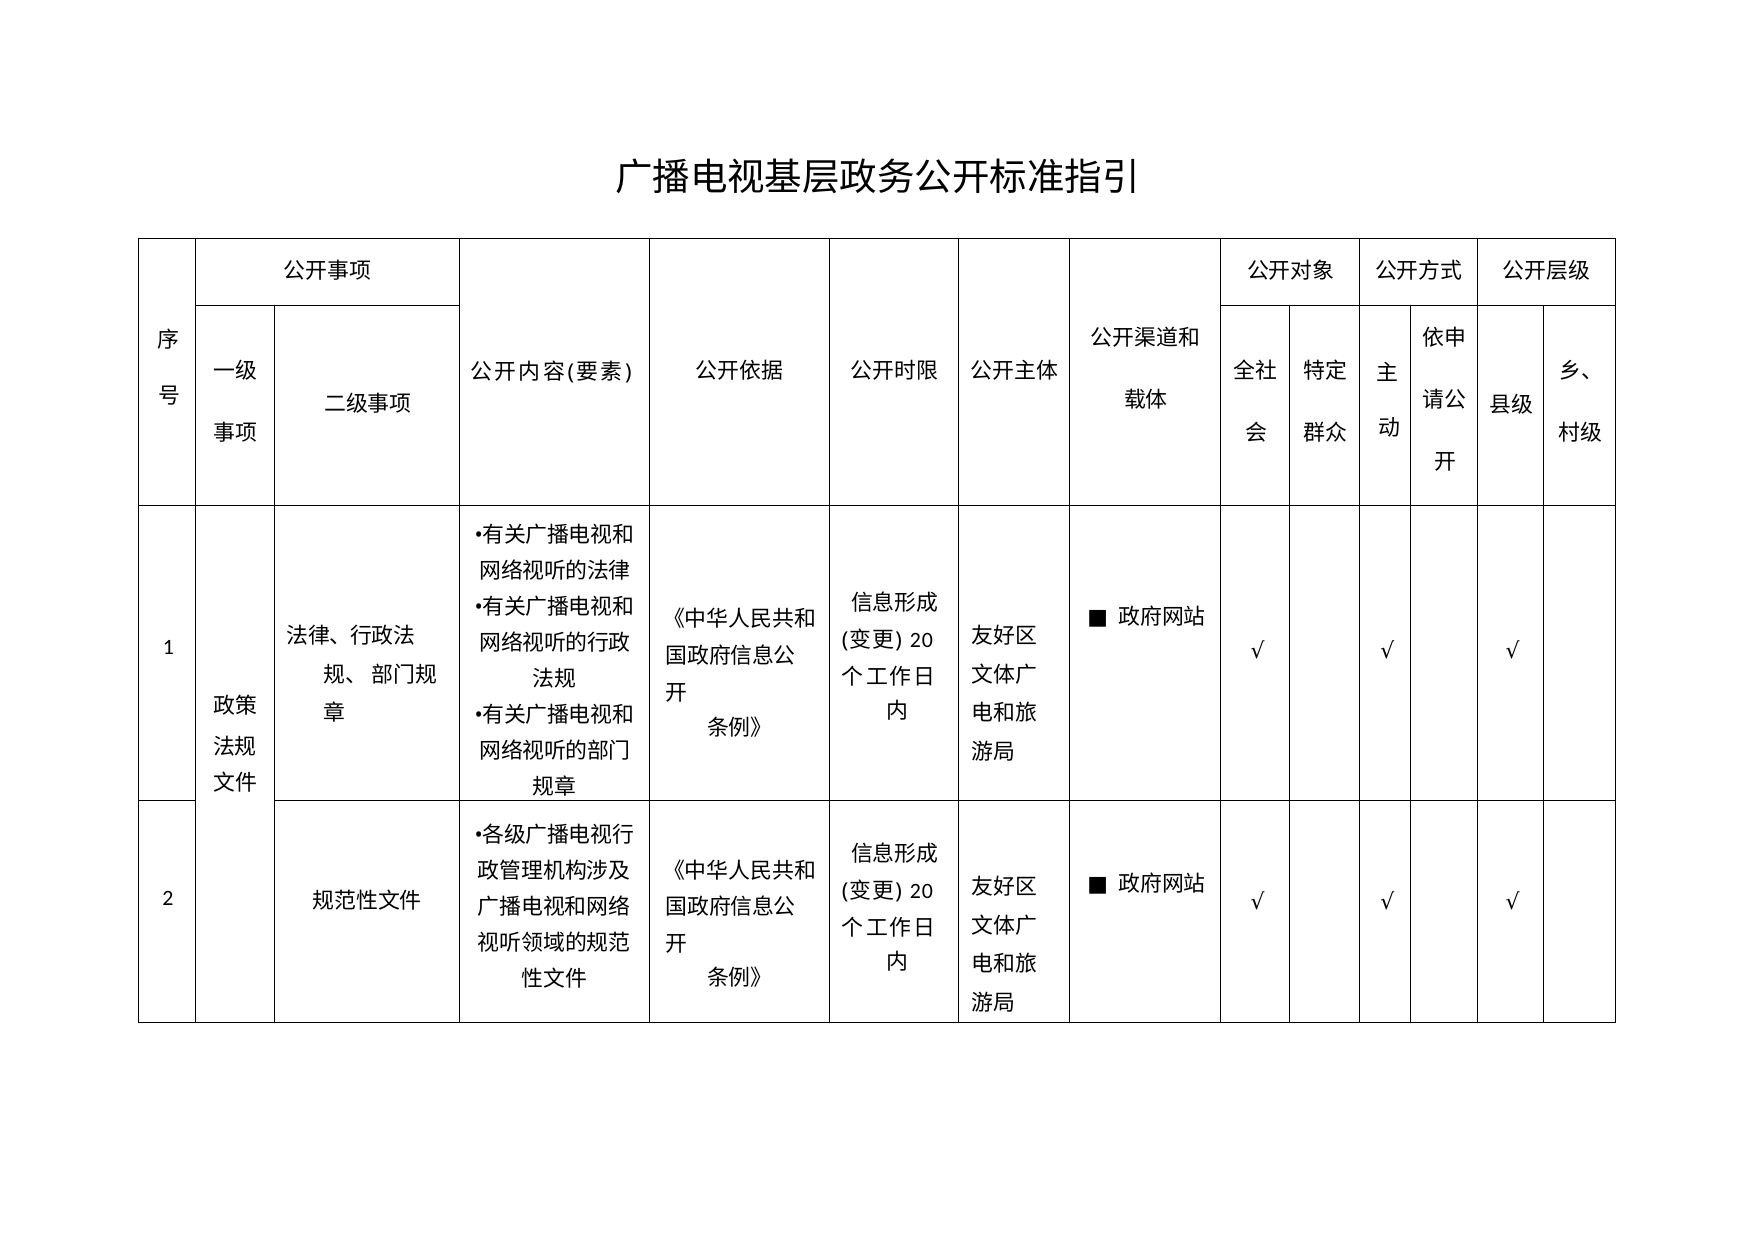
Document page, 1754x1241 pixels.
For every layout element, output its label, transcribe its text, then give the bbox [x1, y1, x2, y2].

table_cell [1544, 801, 1615, 1022]
table_cell 《中华人民共和 国政府信息公开 条例》 [650, 801, 829, 1022]
table_cell √ [1221, 801, 1289, 1022]
table_cell 友好区文体广电和旅游局 [959, 506, 1069, 800]
table_cell •各级广播电视行 政管理机构涉及 广播电视和网络 视听领域的规范 性文件 [460, 801, 649, 1022]
table_header 公开主体 [959, 239, 1069, 505]
table_header 序 号 [139, 239, 195, 505]
table_cell 主 动 [1360, 306, 1410, 505]
table_cell 依申 请公 开 [1411, 306, 1477, 505]
table_cell •有关广播电视和 网络视听的法律 •有关广播电视和 网络视听的行政 法规 •有关广播电视和 网络视听的部门 规章 [460, 506, 649, 800]
table_cell [1411, 506, 1477, 800]
table_cell [1411, 801, 1477, 1022]
table_cell [1290, 506, 1359, 800]
table_cell 特定 群众 [1290, 306, 1359, 505]
table_cell √ [1221, 506, 1289, 800]
table_cell 全社 会 [1221, 306, 1289, 505]
table_cell 信息形成 (变更) 20 个工作日 内 [830, 801, 958, 1022]
table_cell 法律、行政法规、 部门规章 [275, 506, 459, 800]
table_header 公开渠道和 载体 [1070, 239, 1220, 505]
table_header 公开事项 [196, 239, 459, 305]
table_cell √ [1478, 506, 1543, 800]
table_header 公开对象 [1221, 239, 1359, 305]
table_cell 信息形成 (变更) 20 个工作日 内 [830, 506, 958, 800]
table_cell 乡、 村级 [1544, 306, 1615, 505]
table_header 公开方式 [1360, 239, 1477, 305]
table_cell 规范性文件 [275, 801, 459, 1022]
table_cell 《中华人民共和 国政府信息公开 条例》 [650, 506, 829, 800]
table_cell √ [1360, 506, 1410, 800]
table_cell [1290, 801, 1359, 1022]
table_cell 二级事项 [275, 306, 459, 505]
table_cell √ [1360, 801, 1410, 1022]
table_header 公开时限 [830, 239, 958, 505]
table_cell 2 [139, 801, 195, 1022]
table_cell ■ 政府网站 [1070, 801, 1220, 1022]
table_header 公开依据 [650, 239, 829, 505]
table_cell 友好区文体广电和旅游局 [959, 801, 1069, 1022]
table_header 公开层级 [1478, 239, 1615, 305]
table_cell √ [1478, 801, 1543, 1022]
table_cell ■ 政府网站 [1070, 506, 1220, 800]
text 广播电视基层政务公开标准指引 [615, 154, 1616, 200]
table_cell 县级 [1478, 306, 1543, 505]
table_cell 1 [139, 506, 195, 800]
table_cell 政策 法规 文件 [196, 506, 274, 1022]
table_cell [1544, 506, 1615, 800]
table_cell 一级 事项 [196, 306, 274, 505]
table_header 公开内容(要素) [460, 239, 649, 505]
